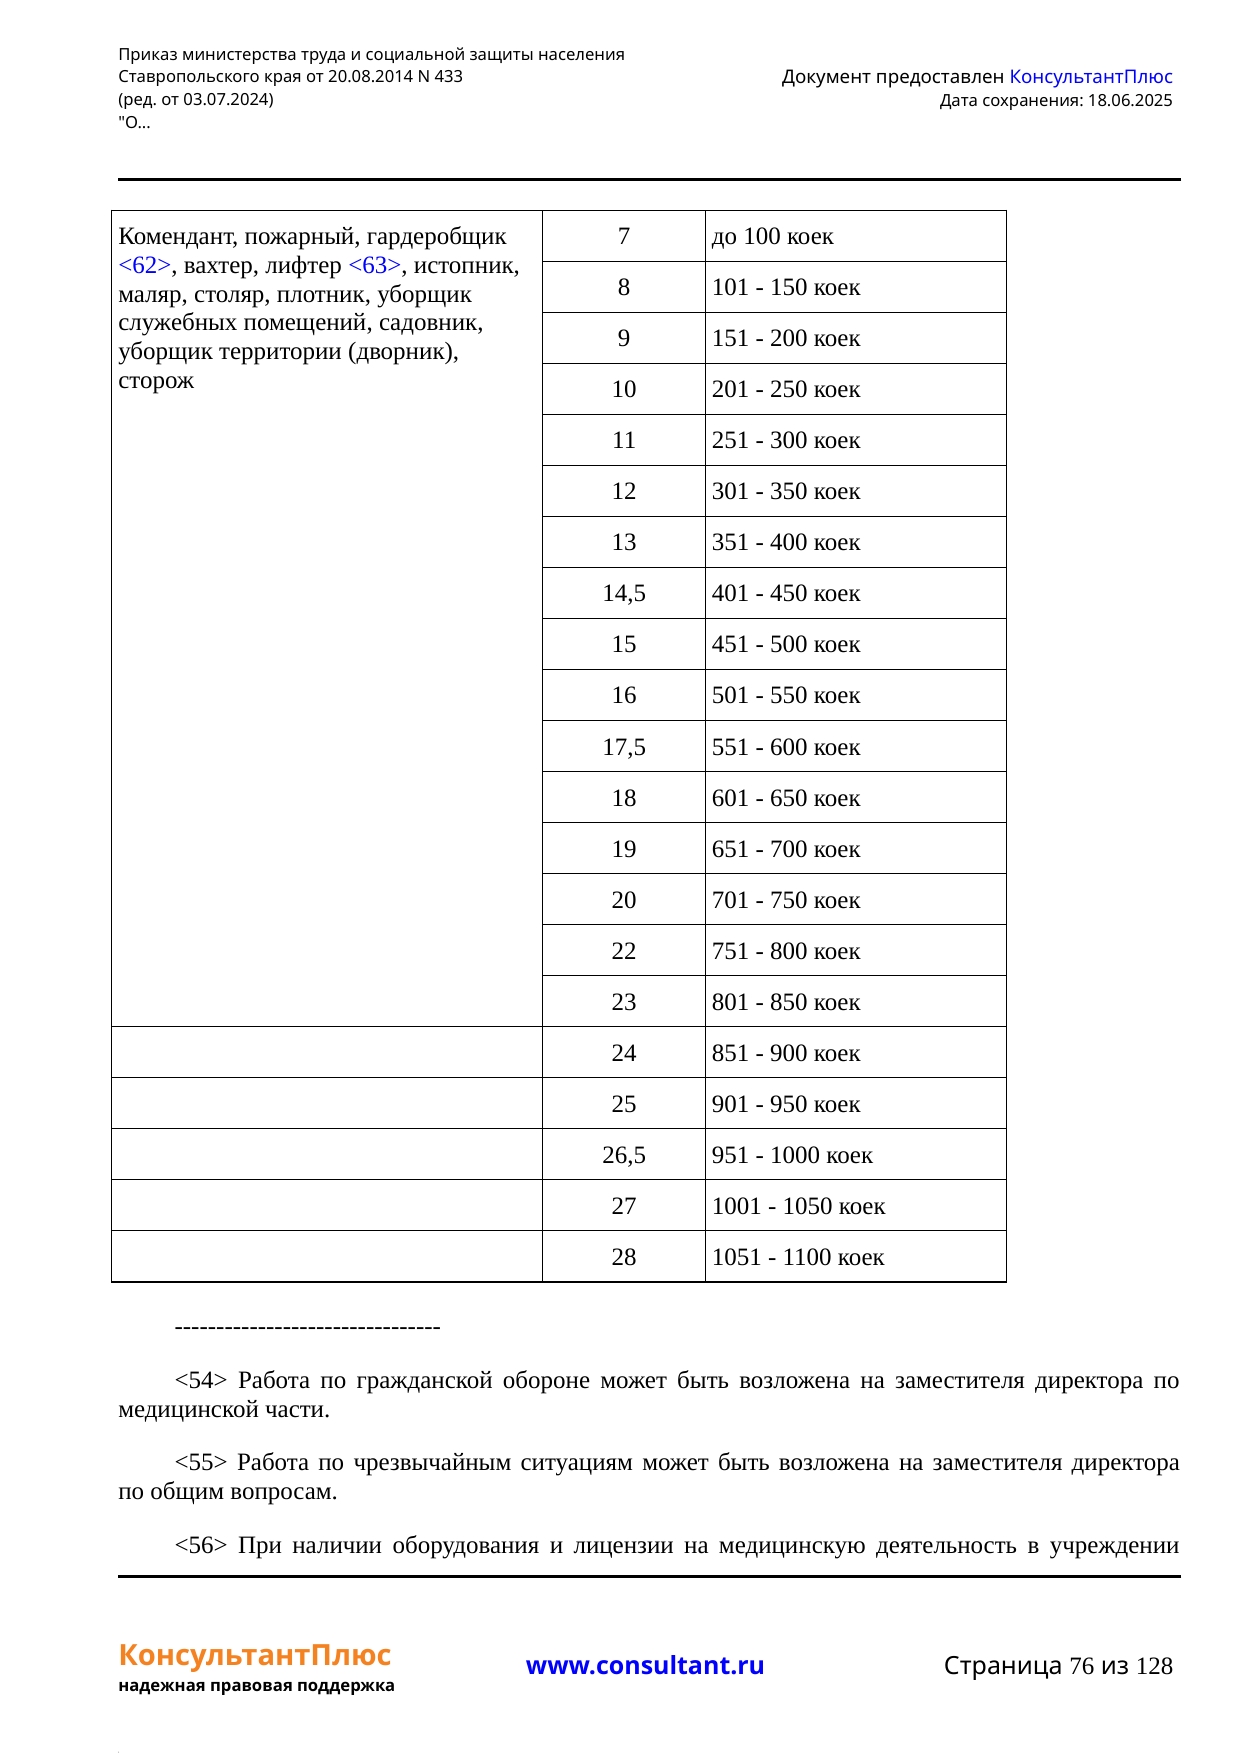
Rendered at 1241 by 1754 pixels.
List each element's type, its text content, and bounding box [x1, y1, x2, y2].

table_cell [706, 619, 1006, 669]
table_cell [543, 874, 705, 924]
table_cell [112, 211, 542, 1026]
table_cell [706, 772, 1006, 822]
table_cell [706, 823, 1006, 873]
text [118, 1530, 1181, 1559]
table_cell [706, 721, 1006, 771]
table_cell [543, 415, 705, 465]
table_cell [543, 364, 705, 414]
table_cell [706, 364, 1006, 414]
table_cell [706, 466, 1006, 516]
text -------------------------------- [118, 1311, 1181, 1340]
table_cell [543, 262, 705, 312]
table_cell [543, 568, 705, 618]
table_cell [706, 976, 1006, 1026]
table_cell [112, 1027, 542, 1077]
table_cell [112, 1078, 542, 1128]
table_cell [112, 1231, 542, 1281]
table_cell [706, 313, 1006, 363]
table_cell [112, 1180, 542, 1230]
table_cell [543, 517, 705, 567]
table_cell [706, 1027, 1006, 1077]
text <55> Работа по чрезвычайным ситуациям может быть возложена на заместителя директора по общим вопросам. [118, 1447, 1181, 1505]
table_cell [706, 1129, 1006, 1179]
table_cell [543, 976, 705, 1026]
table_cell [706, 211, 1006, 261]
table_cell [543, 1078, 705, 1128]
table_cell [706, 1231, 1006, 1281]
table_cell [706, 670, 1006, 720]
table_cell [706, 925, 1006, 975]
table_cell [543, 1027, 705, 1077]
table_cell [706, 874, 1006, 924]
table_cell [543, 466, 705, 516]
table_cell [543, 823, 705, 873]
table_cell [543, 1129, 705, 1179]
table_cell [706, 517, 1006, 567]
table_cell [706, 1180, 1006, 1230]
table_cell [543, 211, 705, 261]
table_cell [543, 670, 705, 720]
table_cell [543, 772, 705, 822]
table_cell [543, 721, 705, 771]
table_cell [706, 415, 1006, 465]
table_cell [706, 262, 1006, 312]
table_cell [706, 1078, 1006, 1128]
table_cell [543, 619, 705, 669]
text <54> Работа по гражданской обороне может быть возложена на заместителя директора по медицинской части. [118, 1365, 1181, 1422]
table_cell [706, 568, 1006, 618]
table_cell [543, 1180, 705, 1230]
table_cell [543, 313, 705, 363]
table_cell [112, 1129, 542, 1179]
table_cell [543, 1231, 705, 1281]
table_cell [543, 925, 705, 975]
